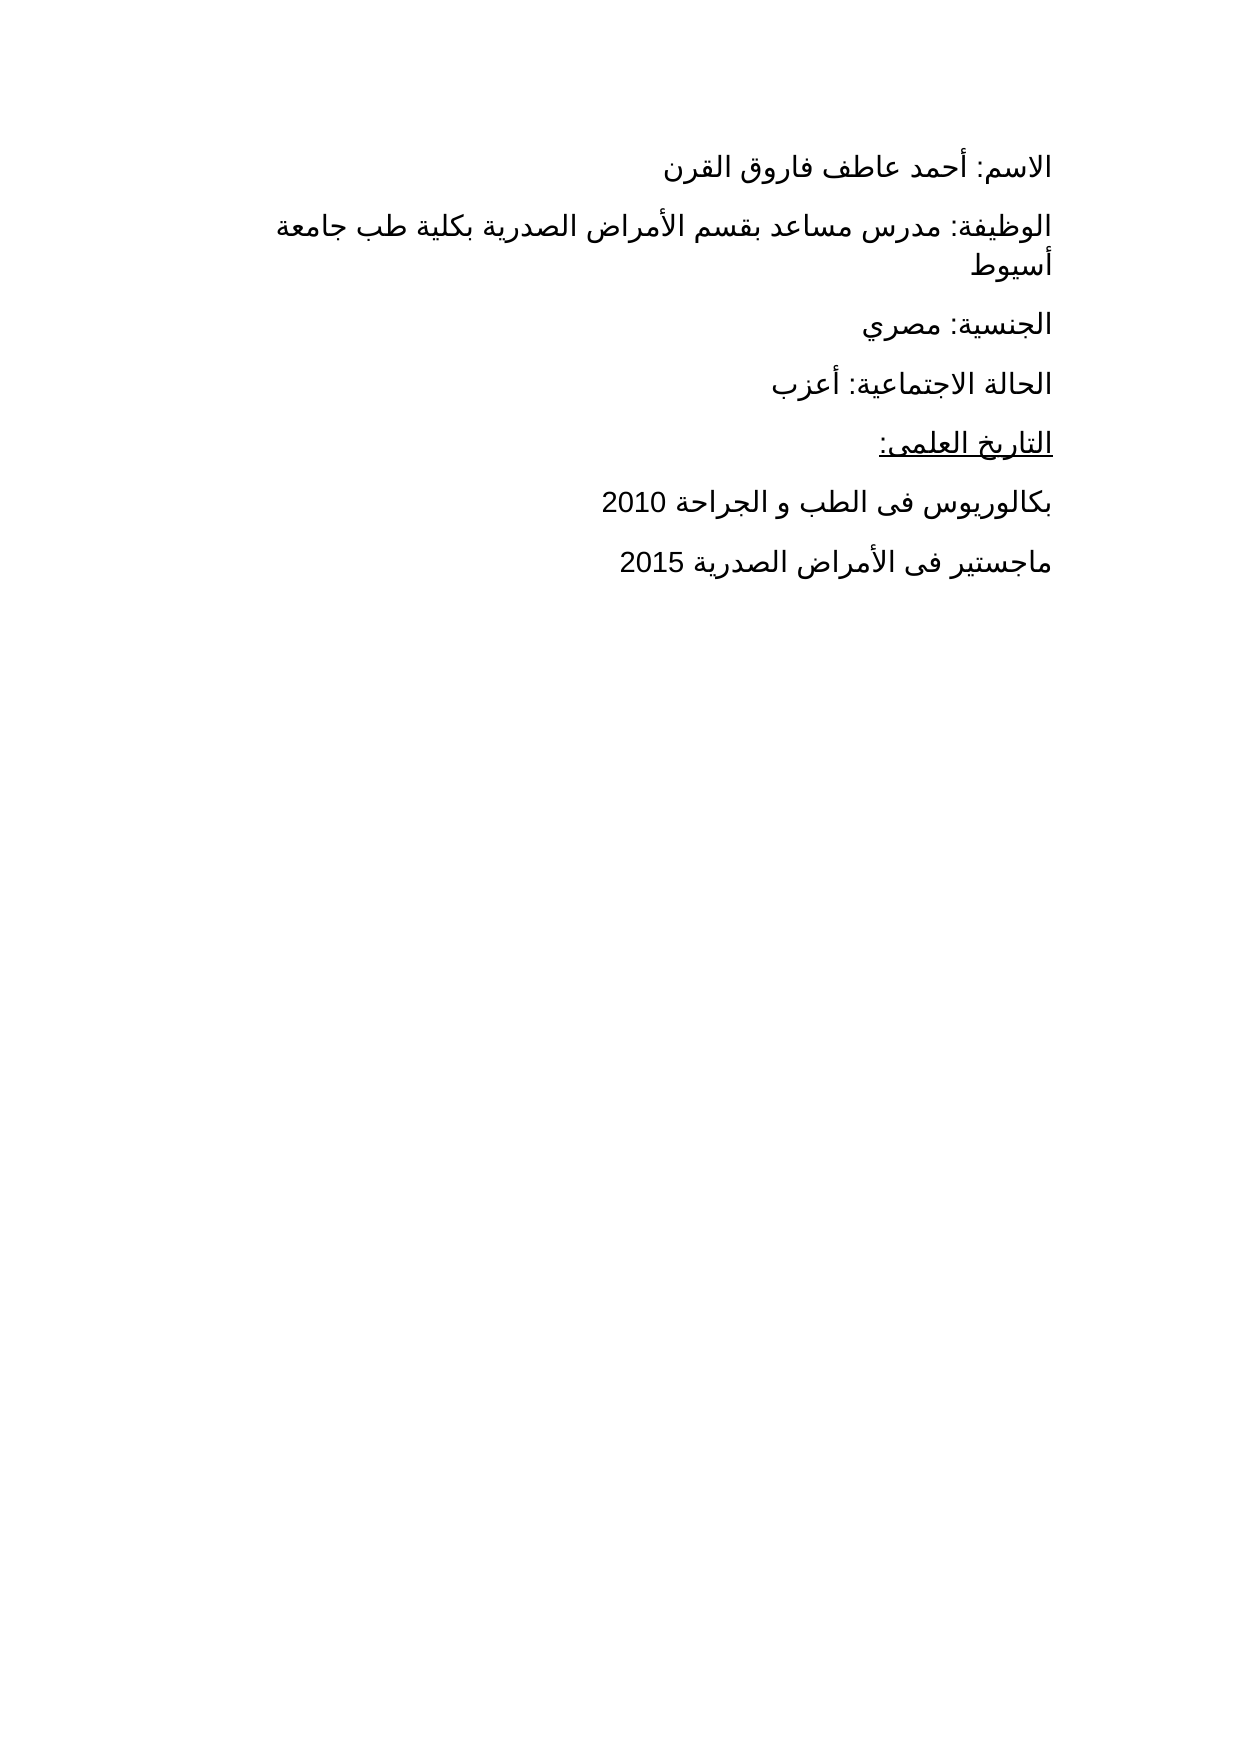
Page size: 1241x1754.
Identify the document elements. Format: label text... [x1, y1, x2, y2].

text التاريخ العلمى: [187, 426, 1053, 459]
text الوظيفة: مدرس مساعد بقسم الأمراض الصدرية بكلية طب جامعة أسيوط [187, 209, 1053, 281]
text الاسم: أحمد عاطف فاروق القرن [187, 150, 1053, 183]
text الحالة الاجتماعية: أعزب [187, 367, 1053, 400]
text الجنسية: مصري [187, 307, 1053, 341]
text بكالوريوس فى الطب و الجراحة 2010 [187, 485, 1053, 519]
text ماجستير فى الأمراض الصدرية 2015 [187, 545, 1053, 578]
